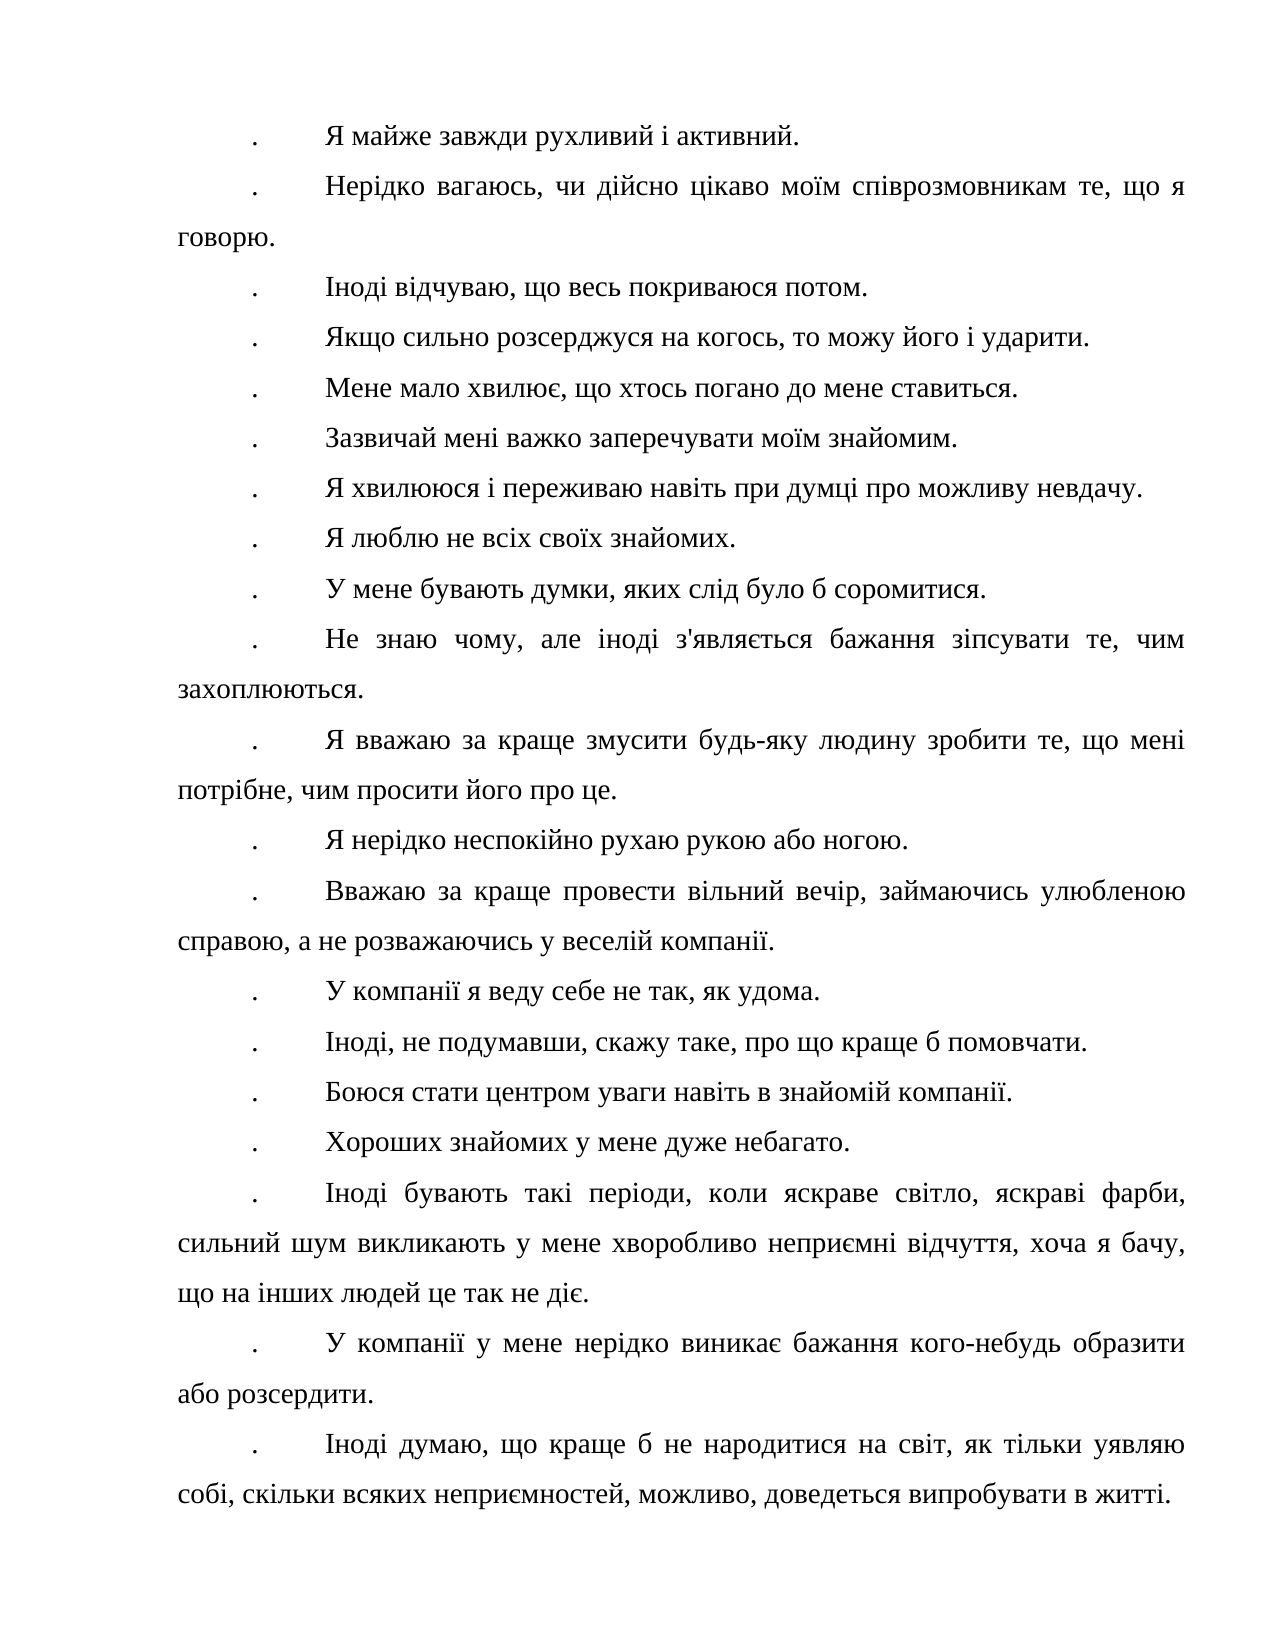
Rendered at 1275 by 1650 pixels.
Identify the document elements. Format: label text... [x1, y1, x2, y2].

text . Іноді думаю, що краще б не народитися на світ, як тільки уявляю собі, скільки всяких неприємностей, можливо, доведеться випробувати в житті. [177, 1426, 1186, 1510]
text . Якщо сильно розсерджуся на когось, то можу його і ударити. [177, 319, 1186, 353]
text . Боюся стати центром уваги навіть в знайомій компанії. [177, 1074, 1186, 1108]
text . Нерідко вагаюсь, чи дійсно цікаво моїм співрозмовникам те, що я говорю. [177, 168, 1186, 252]
text . Хороших знайомих у мене дуже небагато. [177, 1124, 1186, 1158]
text . Іноді, не подумавши, скажу таке, про що краще б помовчати. [177, 1024, 1186, 1057]
text . Не знаю чому, але іноді з'являється бажання зіпсувати те, чим захоплюються. [177, 621, 1186, 705]
text . Я люблю не всіх своїх знайомих. [177, 521, 1186, 554]
text . У компанії я веду себе не так, як удома. [177, 973, 1186, 1007]
text . Я вважаю за краще змусити будь-яку людину зробити те, що мені потрібне, чим просити його про це. [177, 722, 1186, 806]
text . Я майже завжди рухливий і активний. [177, 118, 1186, 152]
text . Іноді бувають такі періоди, коли яскраве світло, яскраві фарби, сильний шум викликають у мене хворобливо неприємні відчуття, хоча я бачу, що на інших людей це так не діє. [177, 1175, 1186, 1309]
text . У мене бувають думки, яких слід було б соромитися. [177, 571, 1186, 604]
text . Вважаю за краще провести вільний вечір, займаючись улюбленою справою, а не розважаючись у веселій компанії. [177, 873, 1186, 957]
text . Іноді відчуваю, що весь покриваюся потом. [177, 269, 1186, 303]
text . Я хвилююся і переживаю навіть при думці про можливу невдачу. [177, 470, 1186, 504]
text . Зазвичай мені важко заперечувати моїм знайомим. [177, 420, 1186, 453]
text . Мене мало хвилює, що хтось погано до мене ставиться. [177, 370, 1186, 403]
text . Я нерідко неспокійно рухаю рукою або ногою. [177, 822, 1186, 856]
text . У компанії у мене нерідко виникає бажання кого-небудь образити або розсердити. [177, 1326, 1186, 1409]
